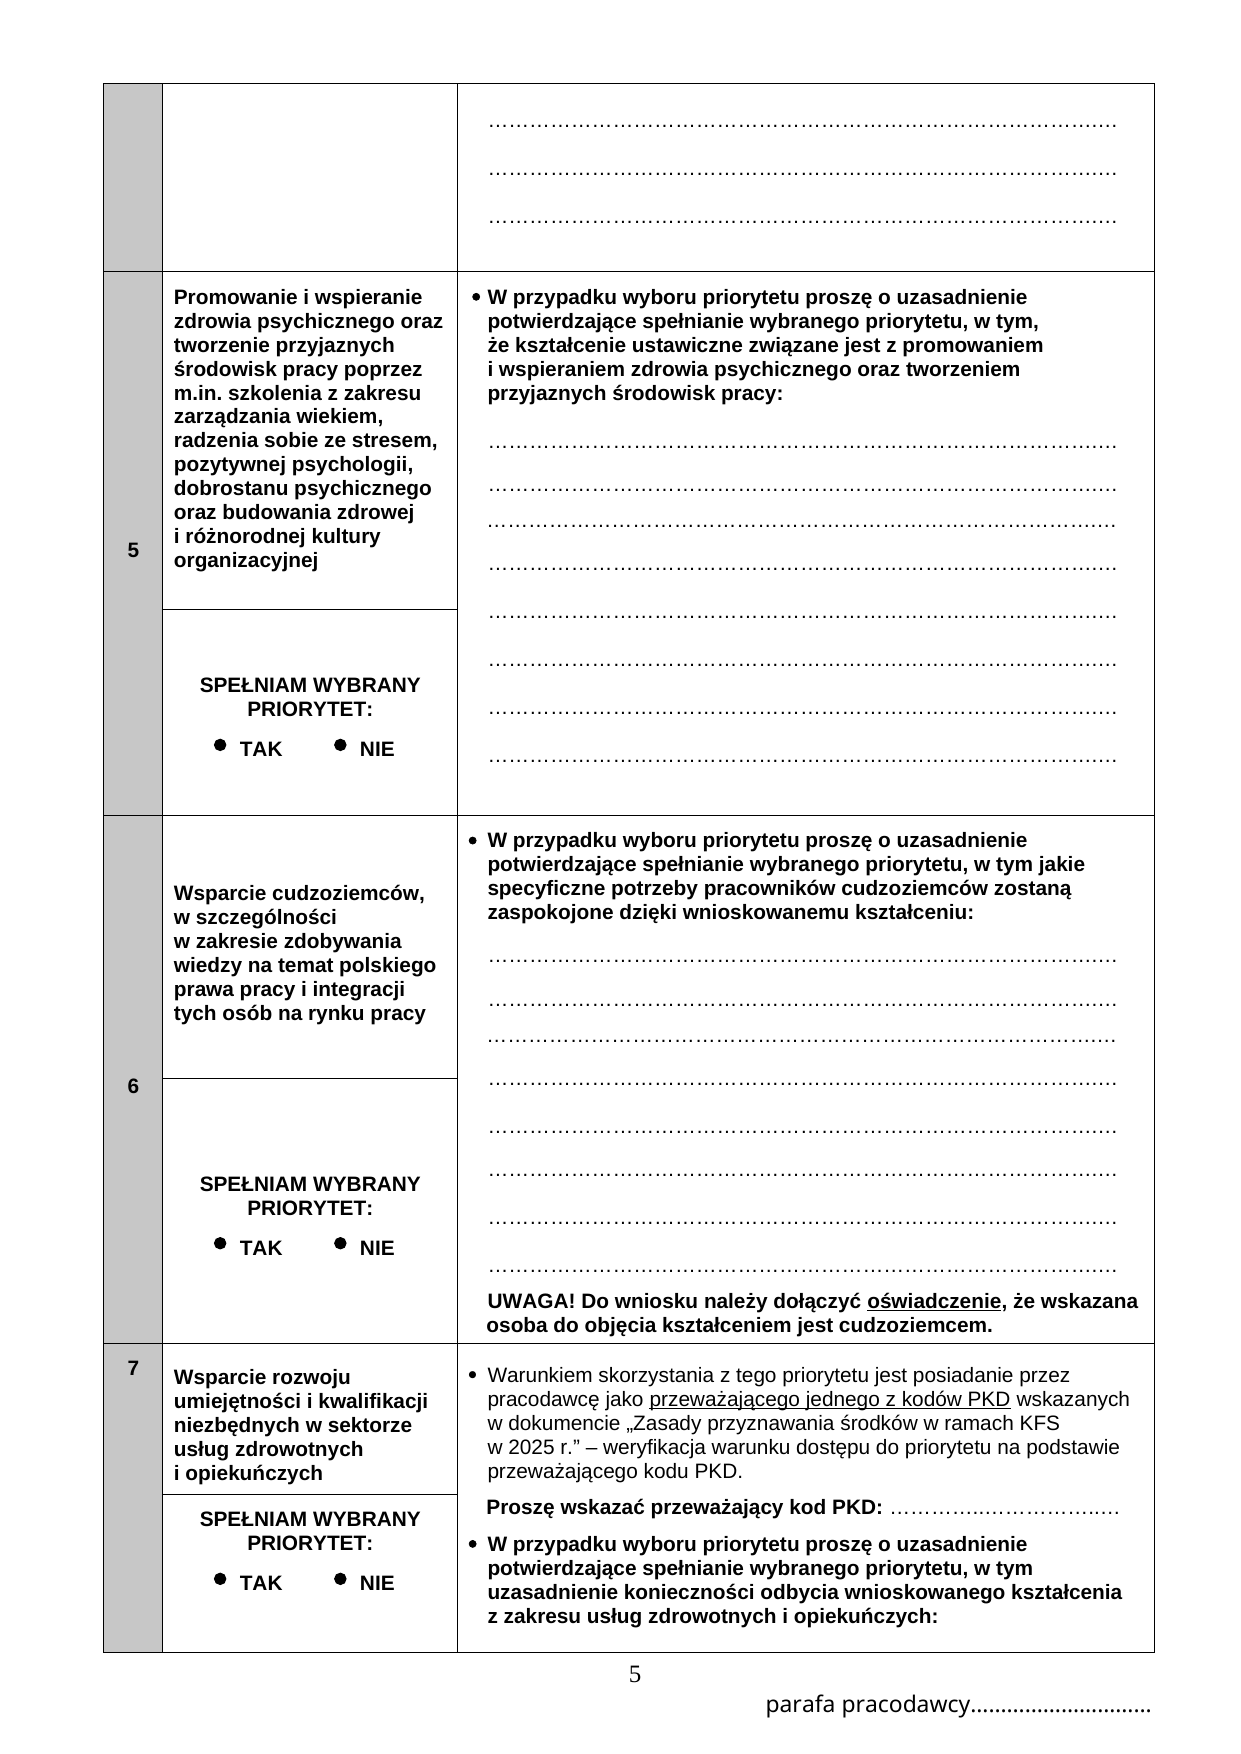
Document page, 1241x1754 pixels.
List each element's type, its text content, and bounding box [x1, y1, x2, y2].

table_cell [163, 1495, 457, 1652]
table_cell Wsparcie rozwoju umiejętności i kwalifikacji niezbędnych w sektorze usług zdrowotnych i opiekuńczych [163, 1344, 457, 1493]
table_cell Wsparcie cudzoziemców, w szczególności w zakresie zdobywania wiedzy na temat polskiego prawa pracy i integracji tych osób na rynku pracy [163, 816, 457, 1077]
table_cell Promowanie i wspieranie zdrowia psychicznego oraz tworzenie przyjaznych środowisk pracy poprzez m.in. szkolenia z zakresu zarządzania wiekiem, radzenia sobie ze stresem, pozytywnej psychologii, dobrostanu psychicznego oraz budowania zdrowej i różnorodnej kultury organizacyjnej [163, 272, 457, 608]
table_cell 6 [104, 816, 162, 1343]
table_cell W przypadku wyboru priorytetu proszę o uzasadnienie potwierdzające spełnianie wybranego priorytetu, w tym jakie specyficzne potrzeby pracowników cudzoziemców zostaną zaspokojone dzięki wnioskowanemu kształceniu: …………………………………………………………………………….… …………………………………………………………………………….… …………………………………………………………………………….… …………………………………………………………………………….… …………………………………………………………………………….… …………………………………………………………………………….… …………………………………………………………………………….… …………………………………………………………………………….… UWAGA! Do wniosku należy dołączyć oświadczenie, że wskazana osoba do objęcia kształceniem jest cudzoziemcem. [458, 816, 1154, 1343]
table_cell SPEŁNIAM WYBRANY PRIORYTET: TAK NIE [163, 610, 457, 815]
table_cell 7 [104, 1344, 162, 1652]
table_cell 5 [104, 272, 162, 815]
table_cell W przypadku wyboru priorytetu proszę o uzasadnienie potwierdzające spełnianie wybranego priorytetu, w tym, że kształcenie ustawiczne związane jest z promowaniem i wspieraniem zdrowia psychicznego oraz tworzeniem przyjaznych środowisk pracy: …………………………………………………………………………….… …………………………………………………………………………….… …………………………………………………………………………….… …………………………………………………………………………….… …………………………………………………………………………….… …………………………………………………………………………….… …………………………………………………………………………….… …………………………………………………………………………….… [458, 272, 1154, 815]
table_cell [163, 84, 457, 271]
table_cell SPEŁNIAM WYBRANY PRIORYTET: TAK NIE [163, 1079, 457, 1343]
table_cell Warunkiem skorzystania z tego priorytetu jest posiadanie przez pracodawcę jako przeważającego jednego z kodów PKD wskazanych w dokumencie „Zasady przyznawania środków w ramach KFS w 2025 r.” – weryfikacja warunku dostępu do priorytetu na podstawie przeważającego kodu PKD. Proszę wskazać przeważający kod PKD: …………..……………..… W przypadku wyboru priorytetu proszę o uzasadnienie potwierdzające spełnianie wybranego priorytetu, w tym uzasadnienie konieczności odbycia wnioskowanego kształcenia z zakresu usług zdrowotnych i opiekuńczych: …………………………………………………………………………….… …………………………………………………………………………….… …………………………………………………………………………….… …………………………………………………………………………….… …………………………………………………………………………….… …………………………………………………………………………….… …………………………………………………………………………….… …………………………………………………………………………….… [458, 1344, 1154, 1652]
